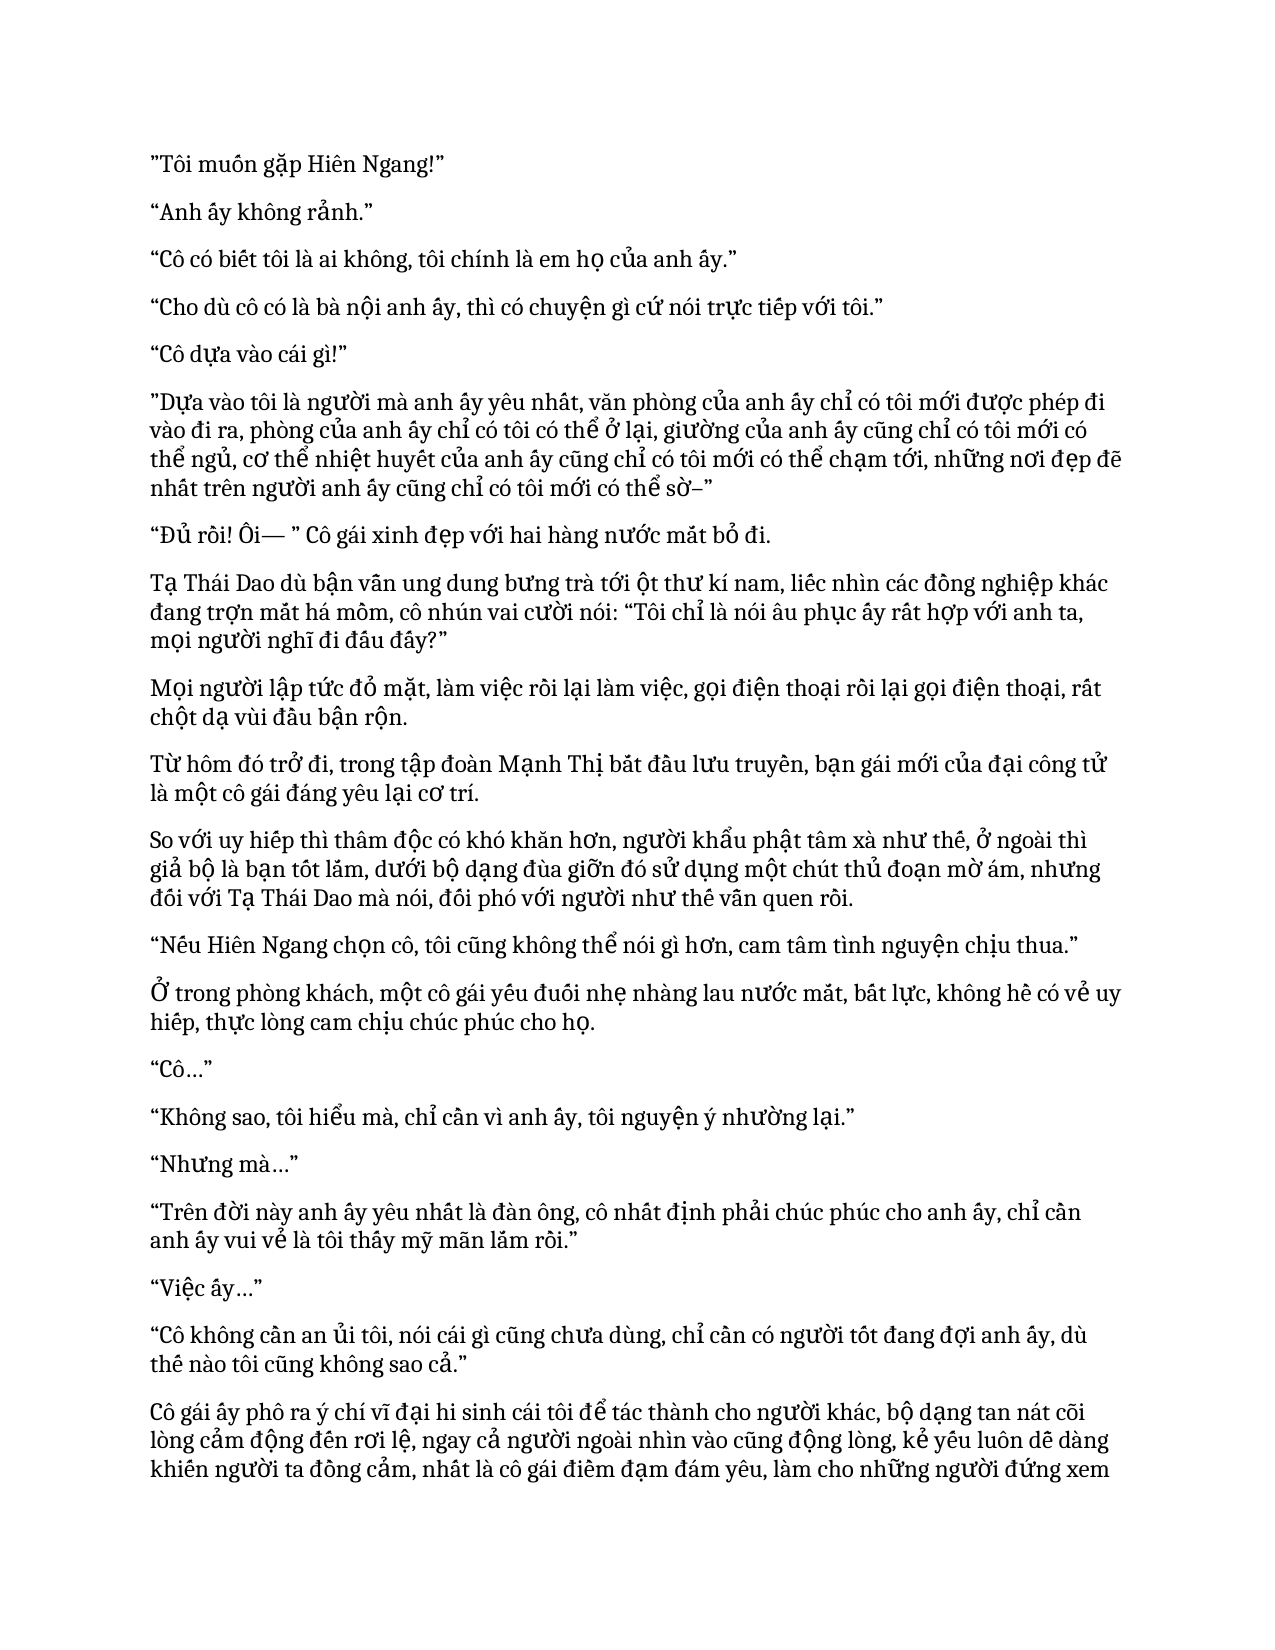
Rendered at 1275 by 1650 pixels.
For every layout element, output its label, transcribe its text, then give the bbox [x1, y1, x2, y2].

text “Anh ấy không rảnh.” [150, 197, 1125, 226]
text “Cô…” [150, 1055, 1125, 1084]
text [150, 1397, 1125, 1484]
text So với uy hiếp thì thâm độc có khó khăn hơn, người khẩu phật tâm xà như thế, ở ngoài thì giả bộ là bạn tốt lắm, dưới bộ dạng đùa giỡn đó sử dụng một chút thủ đoạn mờ ám, nhưng đối với Tạ Thái Dao mà nói, đối phó với người như thế vẫn quen rồi. [150, 826, 1125, 912]
text “Đủ rồi! Ôi— ” Cô gái xinh đẹp với hai hàng nước mắt bỏ đi. [150, 521, 1125, 550]
text “Trên đời này anh ấy yêu nhất là đàn ông, cô nhất định phải chúc phúc cho anh ấy, chỉ cần anh ấy vui vẻ là tôi thấy mỹ mãn lắm rồi.” [150, 1197, 1125, 1255]
text Tạ Thái Dao dù bận vẫn ung dung bưng trà tới ột thư kí nam, liếc nhìn các đồng nghiệp khác đang trợn mắt há mồm, cô nhún vai cười nói: “Tôi chỉ là nói âu phục ấy rất hợp với anh ta, mọi người nghĩ đi đấu đấy?” [150, 569, 1125, 655]
text “Cô có biết tôi là ai không, tôi chính là em họ của anh ấy.” [150, 245, 1125, 274]
text “Nhưng mà…” [150, 1150, 1125, 1179]
text “Không sao, tôi hiểu mà, chỉ cần vì anh ấy, tôi nguyện ý nhường lại.” [150, 1102, 1125, 1131]
text Từ hôm đó trở đi, trong tập đoàn Mạnh Thị bắt đầu lưu truyền, bạn gái mới của đại công tử là một cô gái đáng yêu lại cơ trí. [150, 750, 1125, 807]
text Ở trong phòng khách, một cô gái yếu đuối nhẹ nhàng lau nước mắt, bất lực, không hề có vẻ uy hiếp, thực lòng cam chịu chúc phúc cho họ. [150, 979, 1125, 1036]
text “Việc ấy…” [150, 1274, 1125, 1302]
text Mọi người lập tức đỏ mặt, làm việc rồi lại làm việc, gọi điện thoại rồi lại gọi điện thoại, rất chột dạ vùi đầu bận rộn. [150, 674, 1125, 731]
text ”Dựa vào tôi là người mà anh ấy yêu nhất, văn phòng của anh ấy chỉ có tôi mới được phép đi vào đi ra, phòng của anh ấy chỉ có tôi có thể ở lại, giường của anh ấy cũng chỉ có tôi mới có thể ngủ, cơ thể nhiệt huyết của anh ấy cũng chỉ có tôi mới có thể chạm tới, những nơi đẹp đẽ nhất trên người anh ấy cũng chỉ có tôi mới có thể sờ–” [150, 387, 1125, 502]
text “Cô không cần an ủi tôi, nói cái gì cũng chưa dùng, chỉ cần có người tốt đang đợi anh ấy, dù thế nào tôi cũng không sao cả.” [150, 1321, 1125, 1379]
text “Cô dựa vào cái gì!” [150, 340, 1125, 369]
text “Cho dù cô có là bà nội anh ấy, thì có chuyện gì cứ nói trực tiếp với tôi.” [150, 292, 1125, 321]
text ”Tôi muốn gặp Hiên Ngang!” [150, 150, 1125, 179]
text “Nếu Hiên Ngang chọn cô, tôi cũng không thể nói gì hơn, cam tâm tình nguyện chịu thua.” [150, 931, 1125, 960]
